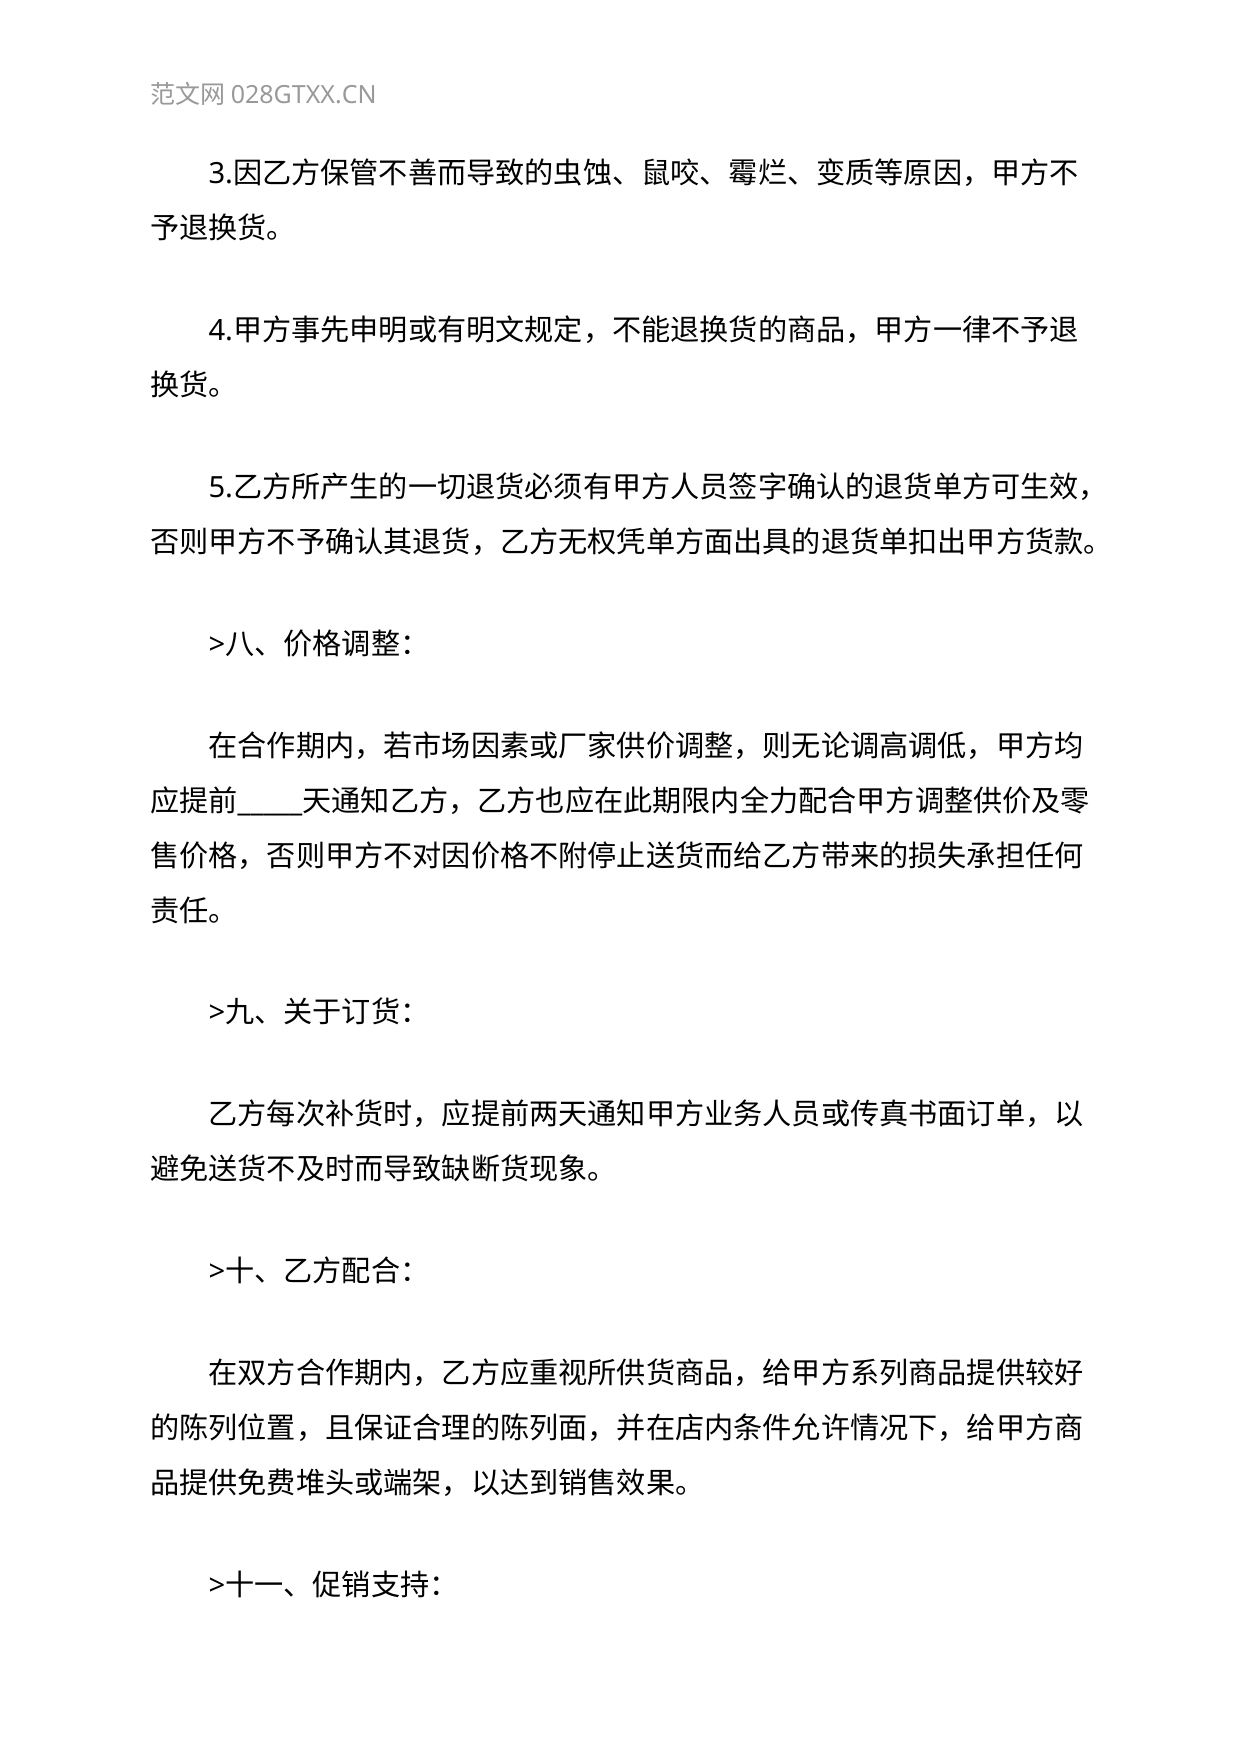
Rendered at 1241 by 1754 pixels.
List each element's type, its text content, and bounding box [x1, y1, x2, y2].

text 4.甲方事先申明或有明文规定，不能退换货的商品，甲方一律不予退换货。 [150, 307, 1090, 404]
text >十一、促销支持： [150, 1561, 1090, 1603]
text 在合作期内，若市场因素或厂家供价调整，则无论调高调低，甲方均应提前_____天通知乙方，乙方也应在此期限内全力配合甲方调整供价及零售价格，否则甲方不对因价格不附停止送货而给乙方带来的损失承担任何责任。 [150, 722, 1090, 929]
text 3.因乙方保管不善而导致的虫蚀、鼠咬、霉烂、变质等原因，甲方不予退换货。 [150, 150, 1090, 247]
text >九、关于订货： [150, 989, 1090, 1031]
text 在双方合作期内，乙方应重视所供货商品，给甲方系列商品提供较好的陈列位置，且保证合理的陈列面，并在店内条件允许情况下，给甲方商品提供免费堆头或端架，以达到销售效果。 [150, 1349, 1090, 1502]
text >十、乙方配合： [150, 1247, 1090, 1290]
text >八、价格调整： [150, 620, 1090, 663]
text 乙方每次补货时，应提前两天通知甲方业务人员或传真书面订单，以避免送货不及时而导致缺断货现象。 [150, 1091, 1090, 1188]
text 5.乙方所产生的一切退货必须有甲方人员签字确认的退货单方可生效，否则甲方不予确认其退货，乙方无权凭单方面出具的退货单扣出甲方货款。 [150, 463, 1090, 561]
